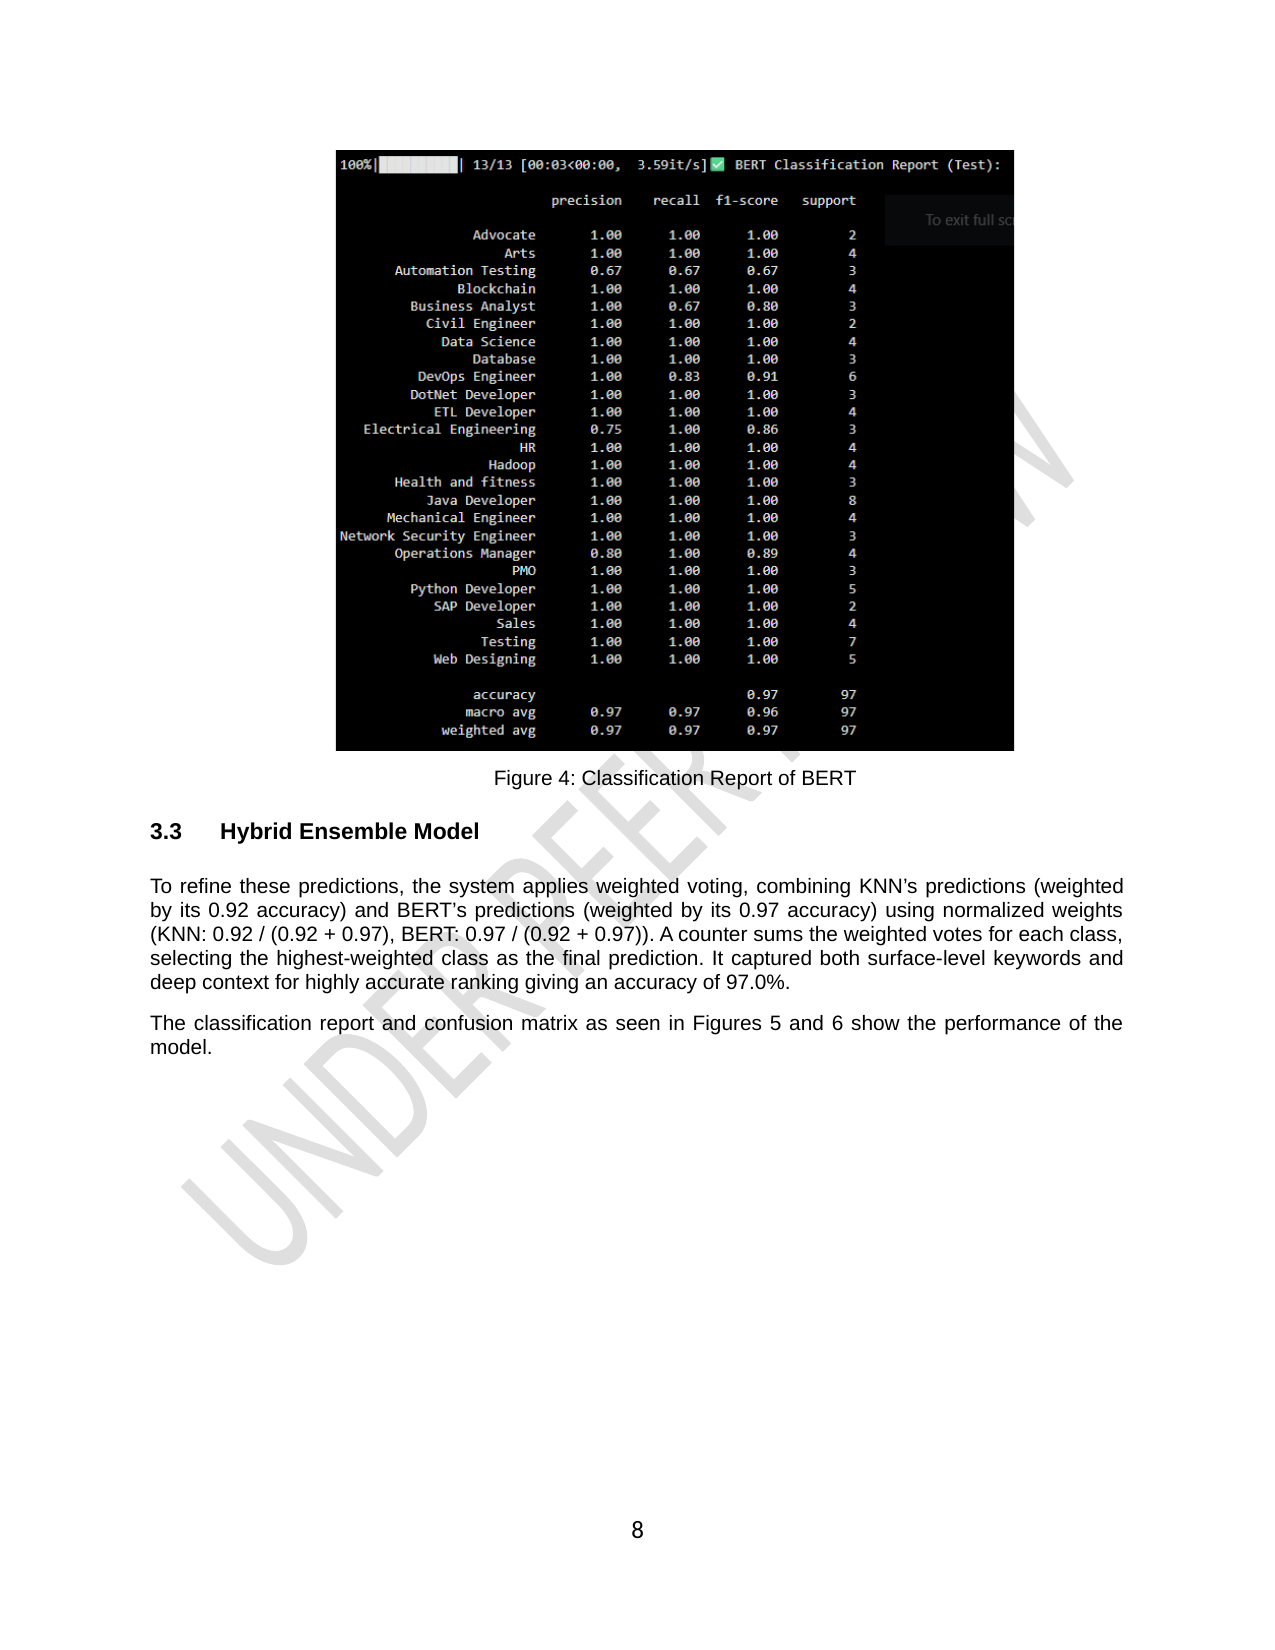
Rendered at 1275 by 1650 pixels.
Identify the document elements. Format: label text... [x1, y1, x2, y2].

picture [335, 150, 1015, 751]
text The classification report and confusion matrix as seen in Figures 5 and 6 show the performance of the model. [150, 1011, 1125, 1059]
text 3.3 Hybrid Ensemble Model [150, 818, 1125, 844]
list Figure 4: Classification Report of BERT [225, 766, 1125, 789]
text To refine these predictions, the system applies weighted voting, combining KNN’s predictions (weighted by its 0.92 accuracy) and BERT’s predictions (weighted by its 0.97 accuracy) using normalized weights (KNN: 0.92 / (0.92 + 0.97), BERT: 0.97 / (0.92 + 0.97)). A counter sums the weighted votes for each class, selecting the highest-weighted class as the final prediction. It captured both surface-level keywords and deep context for highly accurate ranking giving an accuracy of 97.0%. [150, 874, 1125, 994]
